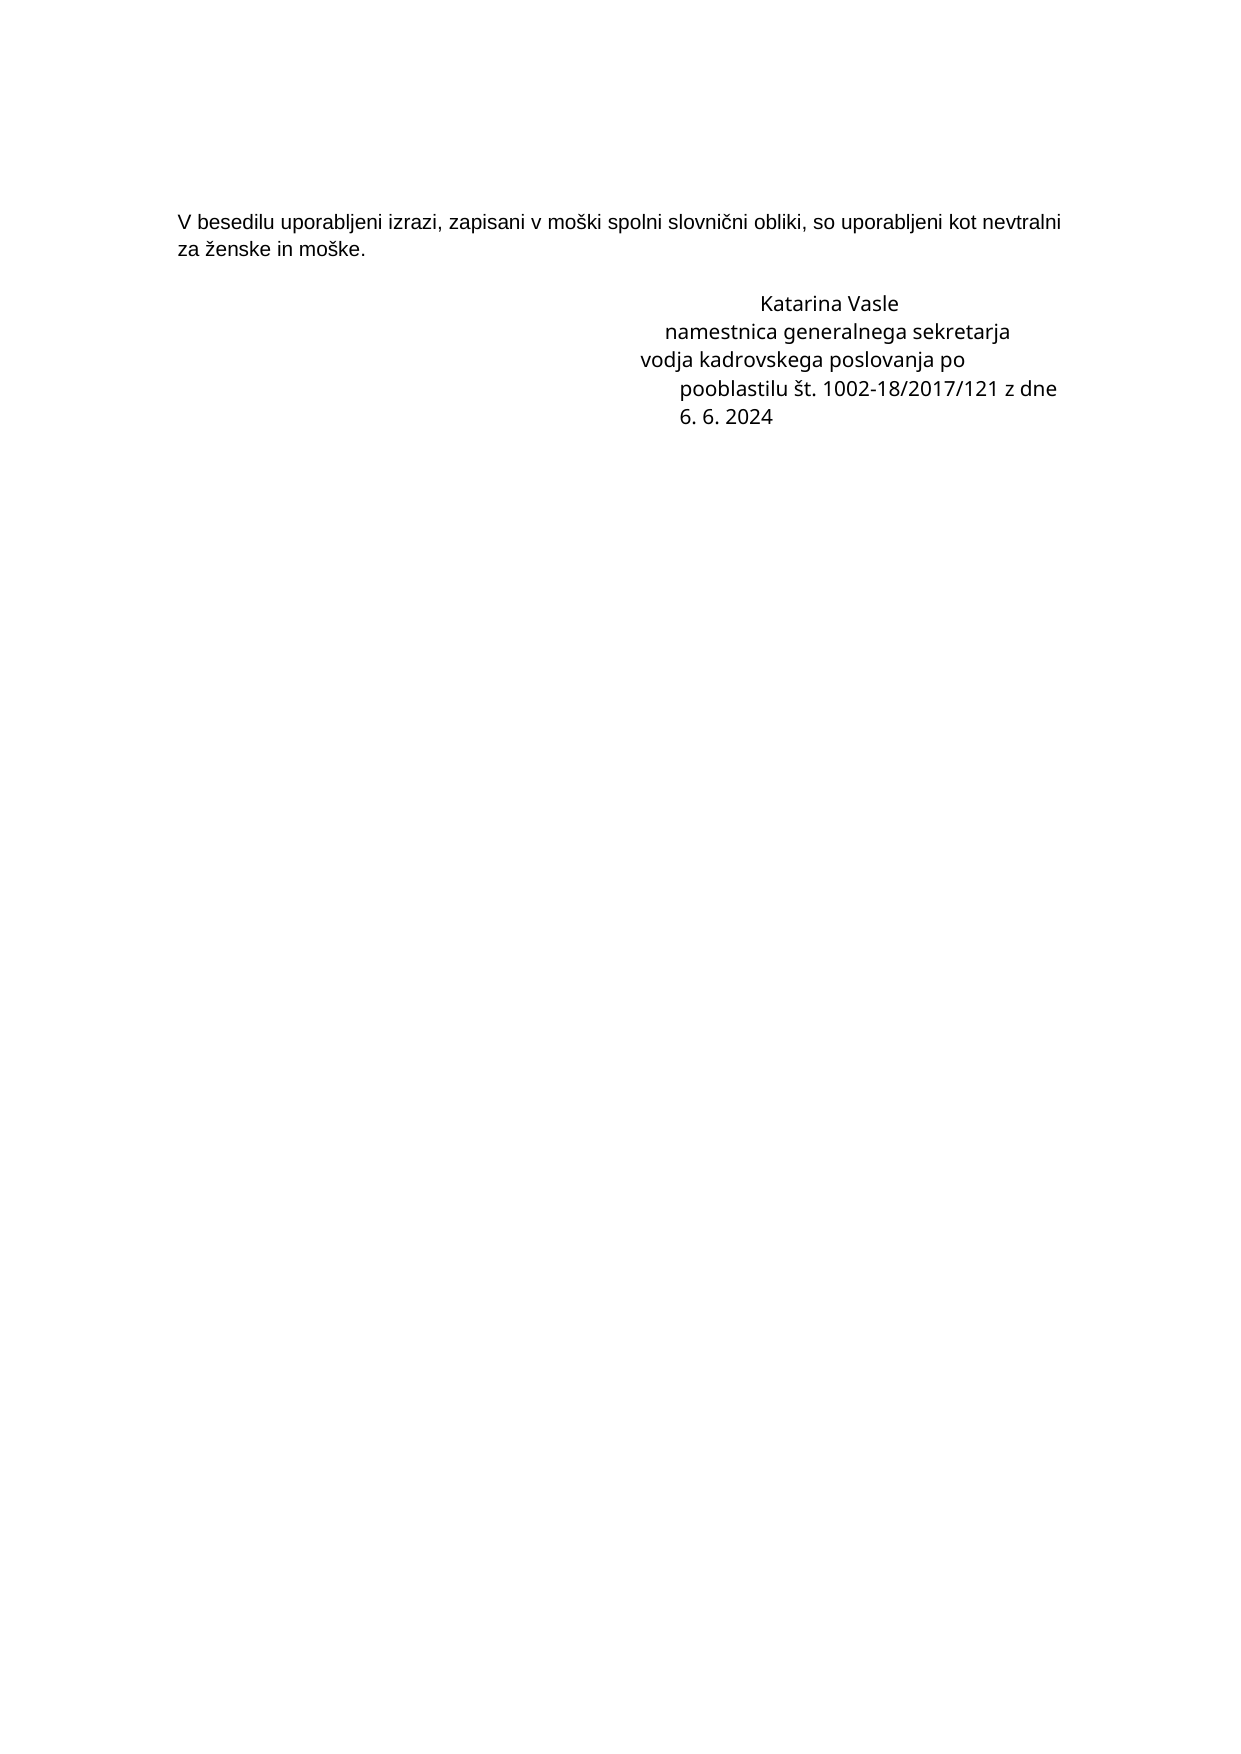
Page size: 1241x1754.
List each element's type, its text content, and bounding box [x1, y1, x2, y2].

text namestnica generalnega sekretarja [664, 317, 1063, 346]
text V besedilu uporabljeni izrazi, zapisani v moški spolni slovnični obliki, so uporabljeni kot nevtralni za ženske in moške. [177, 210, 1063, 261]
text vodja kadrovskega poslovanja po pooblastilu št. 1002-18/2017/121 z dne 6. 6. 2024 [635, 346, 1063, 431]
text Katarina Vasle [177, 265, 1063, 317]
